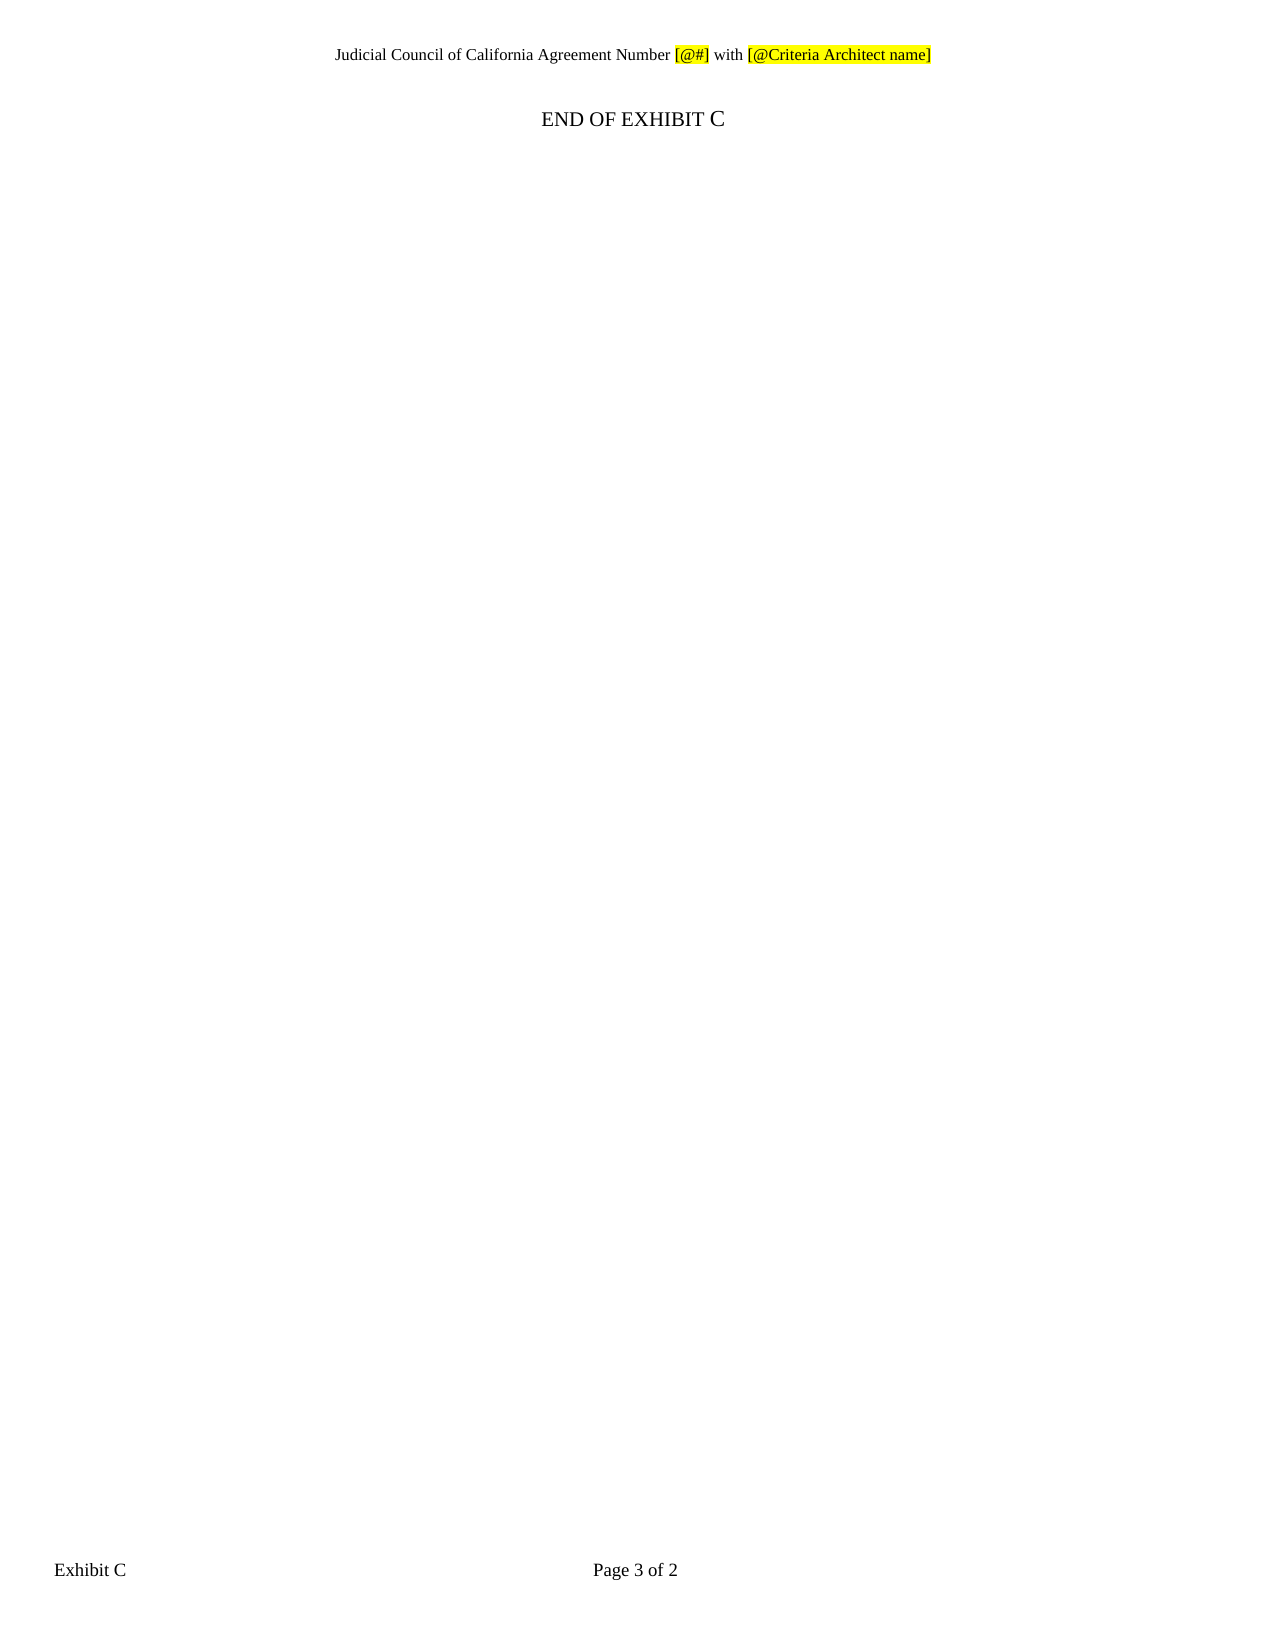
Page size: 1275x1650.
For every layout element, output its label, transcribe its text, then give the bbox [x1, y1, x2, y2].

text END OF EXHIBIT C [54, 105, 1212, 131]
